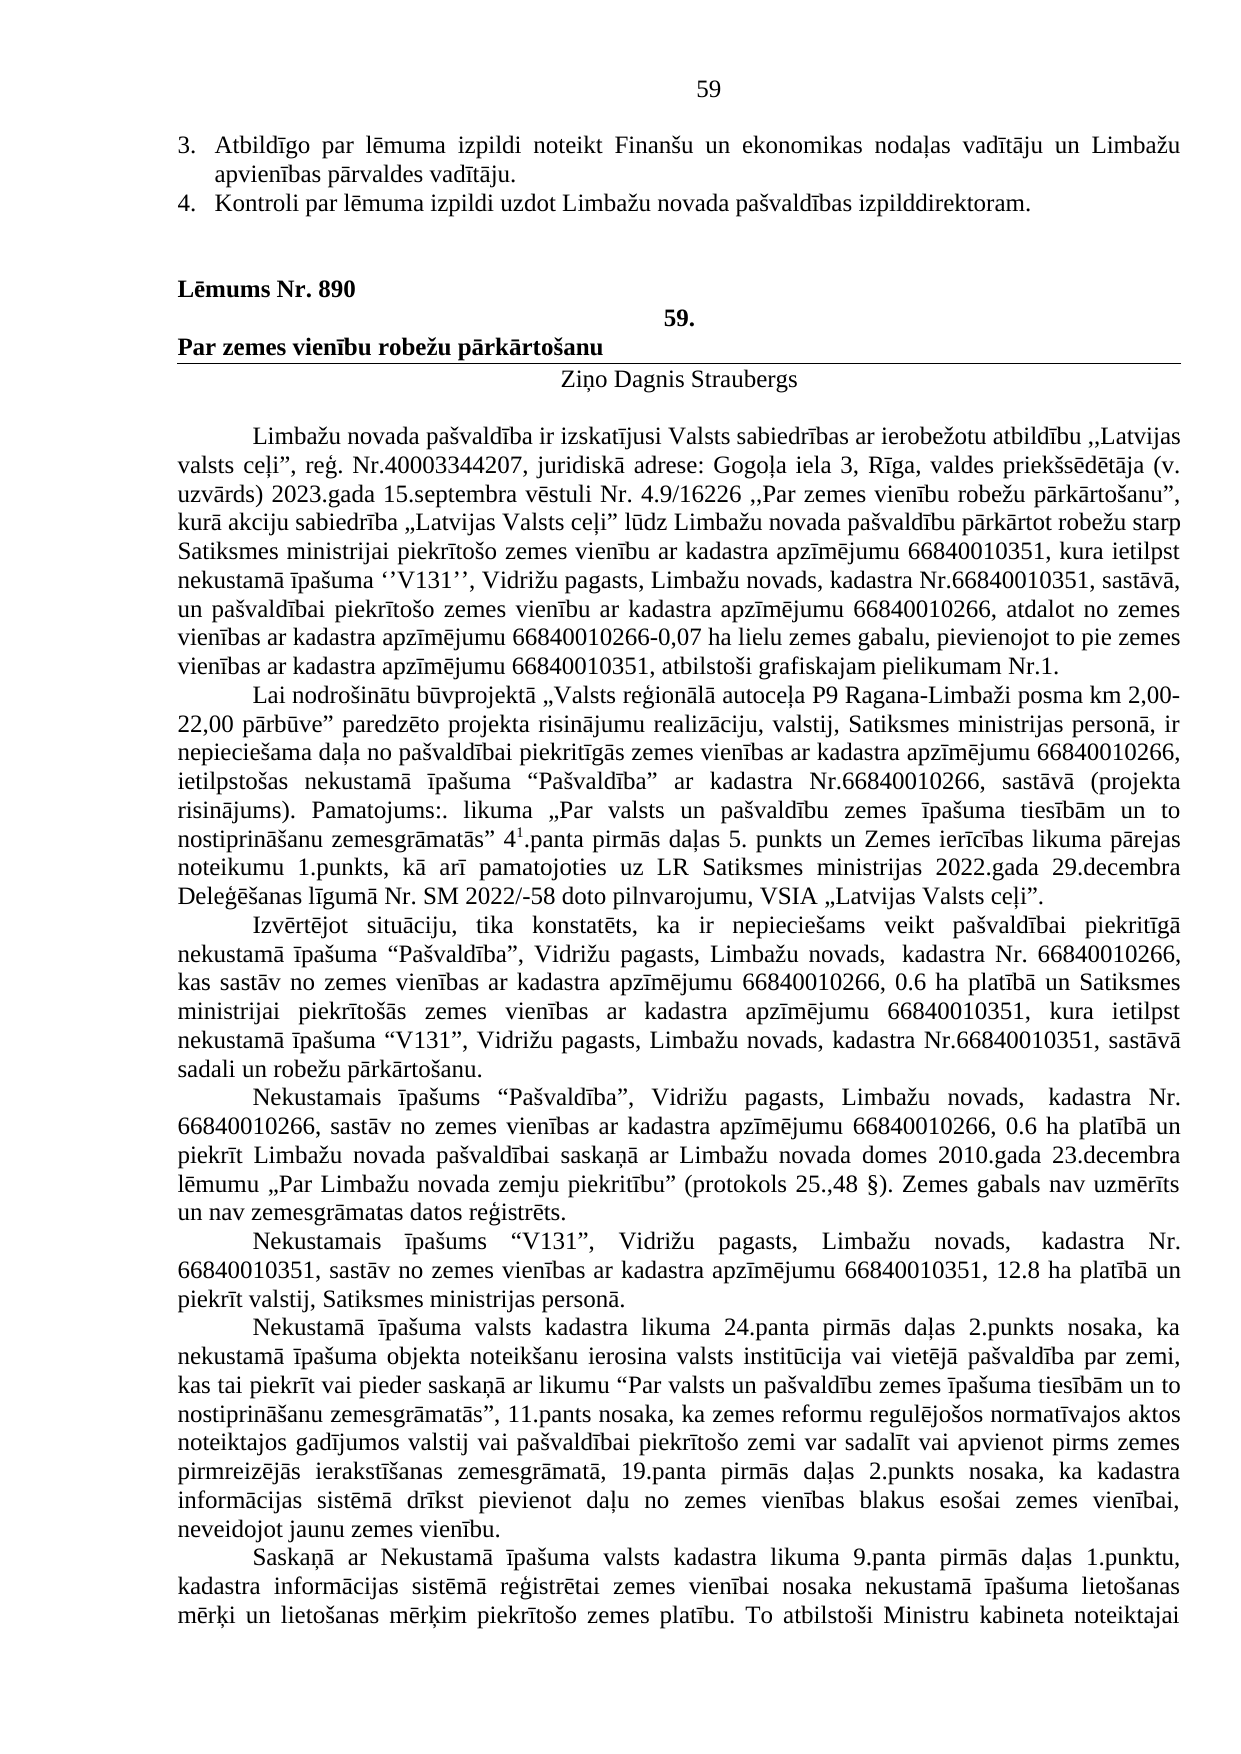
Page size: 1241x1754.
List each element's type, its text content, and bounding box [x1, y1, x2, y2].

text Limbažu novada pašvaldība ir izskatījusi Valsts sabiedrības ar ierobežotu atbildību ,,Latvijas valsts ceļi”, reģ. Nr.40003344207, juridiskā adrese: Gogoļa iela 3, Rīga, valdes priekšsēdētāja (v. uzvārds) 2023.gada 15.septembra vēstuli Nr. 4.9/16226 ,,Par zemes vienību robežu pārkārtošanu”, kurā akciju sabiedrība „Latvijas Valsts ceļi” lūdz Limbažu novada pašvaldību pārkārtot robežu starp Satiksmes ministrijai piekrītošo zemes vienību ar kadastra apzīmējumu 66840010351, kura ietilpst nekustamā īpašuma ‘’V131’’, Vidrižu pagasts, Limbažu novads, kadastra Nr.66840010351, sastāvā, un pašvaldībai piekrītošo zemes vienību ar kadastra apzīmējumu 66840010266, atdalot no zemes vienības ar kadastra apzīmējumu 66840010266-0,07 ha lielu zemes gabalu, pievienojot to pie zemes vienības ar kadastra apzīmējumu 66840010351, atbilstoši grafiskajam pielikumam Nr.1. [177, 421, 1181, 680]
text 59. [177, 303, 1181, 332]
text Izvērtējot situāciju, tika konstatēts, ka ir nepieciešams veikt pašvaldībai piekritīgā nekustamā īpašuma “Pašvaldība”, Vidrižu pagasts, Limbažu novads, kadastra Nr. 66840010266, kas sastāv no zemes vienības ar kadastra apzīmējumu 66840010266, 0.6 ha platībā un Satiksmes ministrijai piekrītošās zemes vienības ar kadastra apzīmējumu 66840010351, kura ietilpst nekustamā īpašuma “V131”, Vidrižu pagasts, Limbažu novads, kadastra Nr.66840010351, sastāvā sadali un robežu pārkārtošanu. [177, 910, 1181, 1082]
text Lēmums Nr. 890 [177, 274, 1181, 303]
text Lai nodrošinātu būvprojektā „Valsts reģionālā autoceļa P9 Ragana-Limbaži posma km 2,00-22,00 pārbūve” paredzēto projekta risinājumu realizāciju, valstij, Satiksmes ministrijas personā, ir nepieciešama daļa no pašvaldībai piekritīgās zemes vienības ar kadastra apzīmējumu 66840010266, ietilpstošas nekustamā īpašuma “Pašvaldība” ar kadastra Nr.66840010266, sastāvā (projekta risinājums). Pamatojums:. likuma „Par valsts un pašvaldību zemes īpašuma tiesībām un to nostiprināšanu zemesgrāmatās” 41.panta pirmās daļas 5. punkts un Zemes ierīcības likuma pārejas noteikumu 1.punkts, kā arī pamatojoties uz LR Satiksmes ministrijas 2022.gada 29.decembra Deleģēšanas līgumā Nr. SM 2022/-58 doto pilnvarojumu, VSIA „Latvijas Valsts ceļi”. [177, 680, 1181, 910]
text Nekustamais īpašums “V131”, Vidrižu pagasts, Limbažu novads, kadastra Nr. 66840010351, sastāv no zemes vienības ar kadastra apzīmējumu 66840010351, 12.8 ha platībā un piekrīt valstij, Satiksmes ministrijas personā. [177, 1226, 1181, 1312]
list Kontroli par lēmuma izpildi uzdot Limbažu novada pašvaldības izpilddirektoram. [177, 188, 1181, 217]
list Atbildīgo par lēmuma izpildi noteikt Finanšu un ekonomikas nodaļas vadītāju un Limbažu apvienības pārvaldes vadītāju. [177, 131, 1181, 188]
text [177, 1542, 1181, 1629]
text Ziņo Dagnis Straubergs [177, 364, 1181, 392]
text Nekustamais īpašums “Pašvaldība”, Vidrižu pagasts, Limbažu novads, kadastra Nr. 66840010266, sastāv no zemes vienības ar kadastra apzīmējumu 66840010266, 0.6 ha platībā un piekrīt Limbažu novada pašvaldībai saskaņā ar Limbažu novada domes 2010.gada 23.decembra lēmumu „Par Limbažu novada zemju piekritību” (protokols 25.,48 §). Zemes gabals nav uzmērīts un nav zemesgrāmatas datos reģistrēts. [177, 1082, 1181, 1226]
text Par zemes vienību robežu pārkārtošanu [177, 332, 1181, 363]
text Nekustamā īpašuma valsts kadastra likuma 24.panta pirmās daļas 2.punkts nosaka, ka nekustamā īpašuma objekta noteikšanu ierosina valsts institūcija vai vietējā pašvaldība par zemi, kas tai piekrīt vai pieder saskaņā ar likumu “Par valsts un pašvaldību zemes īpašuma tiesībām un to nostiprināšanu zemesgrāmatās”, 11.pants nosaka, ka zemes reformu regulējošos normatīvajos aktos noteiktajos gadījumos valstij vai pašvaldībai piekrītošo zemi var sadalīt vai apvienot pirms zemes pirmreizējās ierakstīšanas zemesgrāmatā, 19.panta pirmās daļas 2.punkts nosaka, ka kadastra informācijas sistēmā drīkst pievienot daļu no zemes vienības blakus esošai zemes vienībai, neveidojot jaunu zemes vienību. [177, 1312, 1181, 1542]
